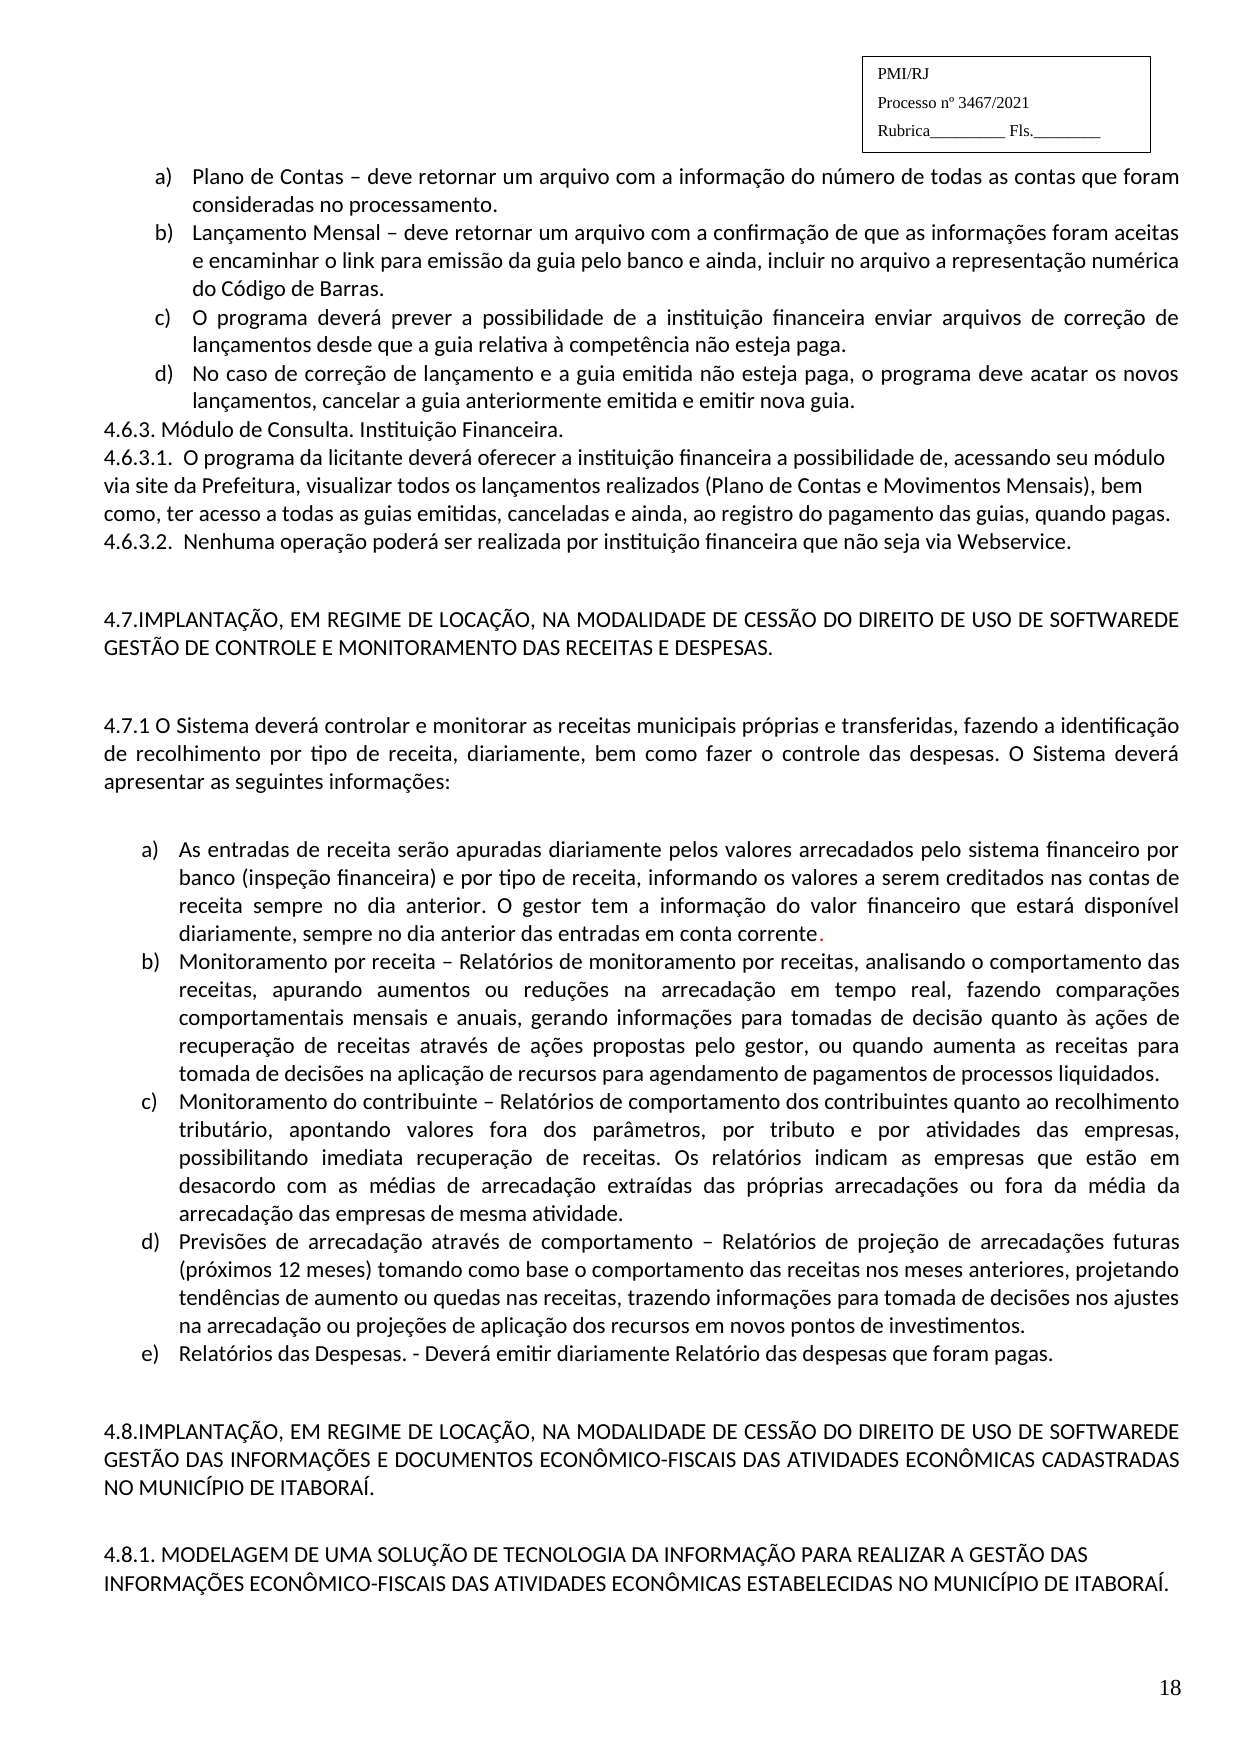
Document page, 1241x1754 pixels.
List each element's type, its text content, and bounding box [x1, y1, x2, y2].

list 4.7.1 O Sistema deverá controlar e monitorar as receitas municipais próprias e transferidas, fazendo a identificação de recolhimento por tipo de receita, diariamente, bem como fazer o controle das despesas. O Sistema deverá apresentar as seguintes informações: [103, 711, 1181, 796]
list 4.7.IMPLANTAÇÃO, EM REGIME DE LOCAÇÃO, NA MODALIDADE DE CESSÃO DO DIREITO DE USO DE SOFTWAREDE GESTÃO DE CONTROLE E MONITORAMENTO DAS RECEITAS E DESPESAS. [103, 605, 1181, 661]
text 4.6.3.1. O programa da licitante deverá oferecer a instituição financeira a possibilidade de, acessando seu módulo via site da Prefeitura, visualizar todos os lançamentos realizados (Plano de Contas e Movimentos Mensais), bem como, ter acesso a todas as guias emitidas, canceladas e ainda, ao registro do pagamento das guias, quando pagas. [103, 443, 1181, 527]
list Monitoramento do contribuinte – Relatórios de comportamento dos contribuintes quanto ao recolhimento tributário, apontando valores fora dos parâmetros, por tributo e por atividades das empresas, possibilitando imediata recuperação de receitas. Os relatórios indicam as empresas que estão em desacordo com as médias de arrecadação extraídas das próprias arrecadações ou fora da média da arrecadação das empresas de mesma atividade. [141, 1087, 1181, 1227]
list Previsões de arrecadação através de comportamento – Relatórios de projeção de arrecadações futuras (próximos 12 meses) tomando como base o comportamento das receitas nos meses anteriores, projetando tendências de aumento ou quedas nas receitas, trazendo informações para tomada de decisões nos ajustes na arrecadação ou projeções de aplicação dos recursos em novos pontos de investimentos. [141, 1227, 1181, 1339]
list No caso de correção de lançamento e a guia emitida não esteja paga, o programa deve acatar os novos lançamentos, cancelar a guia anteriormente emitida e emitir nova guia. [154, 359, 1181, 415]
text 4.8.1. MODELAGEM DE UMA SOLUÇÃO DE TECNOLOGIA DA INFORMAÇÃO PARA REALIZAR A GESTÃO DAS INFORMAÇÕES ECONÔMICO-FISCAIS DAS ATIVIDADES ECONÔMICAS ESTABELECIDAS NO MUNICÍPIO DE ITABORAÍ. [103, 1541, 1181, 1597]
list O programa deverá prever a possibilidade de a instituição financeira enviar arquivos de correção de lançamentos desde que a guia relativa à competência não esteja paga. [154, 303, 1181, 359]
list Monitoramento por receita – Relatórios de monitoramento por receitas, analisando o comportamento das receitas, apurando aumentos ou reduções na arrecadação em tempo real, fazendo comparações comportamentais mensais e anuais, gerando informações para tomadas de decisão quanto às ações de recuperação de receitas através de ações propostas pelo gestor, ou quando aumenta as receitas para tomada de decisões na aplicação de recursos para agendamento de pagamentos de processos liquidados. [141, 947, 1181, 1087]
list Plano de Contas – deve retornar um arquivo com a informação do número de todas as contas que foram consideradas no processamento. [154, 162, 1181, 218]
list As entradas de receita serão apuradas diariamente pelos valores arrecadados pelo sistema financeiro por banco (inspeção financeira) e por tipo de receita, informando os valores a serem creditados nas contas de receita sempre no dia anterior. O gestor tem a informação do valor financeiro que estará disponível diariamente, sempre no dia anterior das entradas em conta corrente. [141, 835, 1181, 947]
text 4.6.3. Módulo de Consulta. Instituição Financeira. [103, 415, 1181, 443]
list Lançamento Mensal – deve retornar um arquivo com a confirmação de que as informações foram aceitas e encaminhar o link para emissão da guia pelo banco e ainda, incluir no arquivo a representação numérica do Código de Barras. [154, 218, 1181, 303]
list 4.8.IMPLANTAÇÃO, EM REGIME DE LOCAÇÃO, NA MODALIDADE DE CESSÃO DO DIREITO DE USO DE SOFTWAREDE GESTÃO DAS INFORMAÇÕES E DOCUMENTOS ECONÔMICO-FISCAIS DAS ATIVIDADES ECONÔMICAS CADASTRADAS NO MUNICÍPIO DE ITABORAÍ. [103, 1417, 1181, 1501]
list Relatórios das Despesas. - Deverá emitir diariamente Relatório das despesas que foram pagas. [141, 1339, 1181, 1367]
text 4.6.3.2. Nenhuma operação poderá ser realizada por instituição financeira que não seja via Webservice. [103, 527, 1181, 555]
